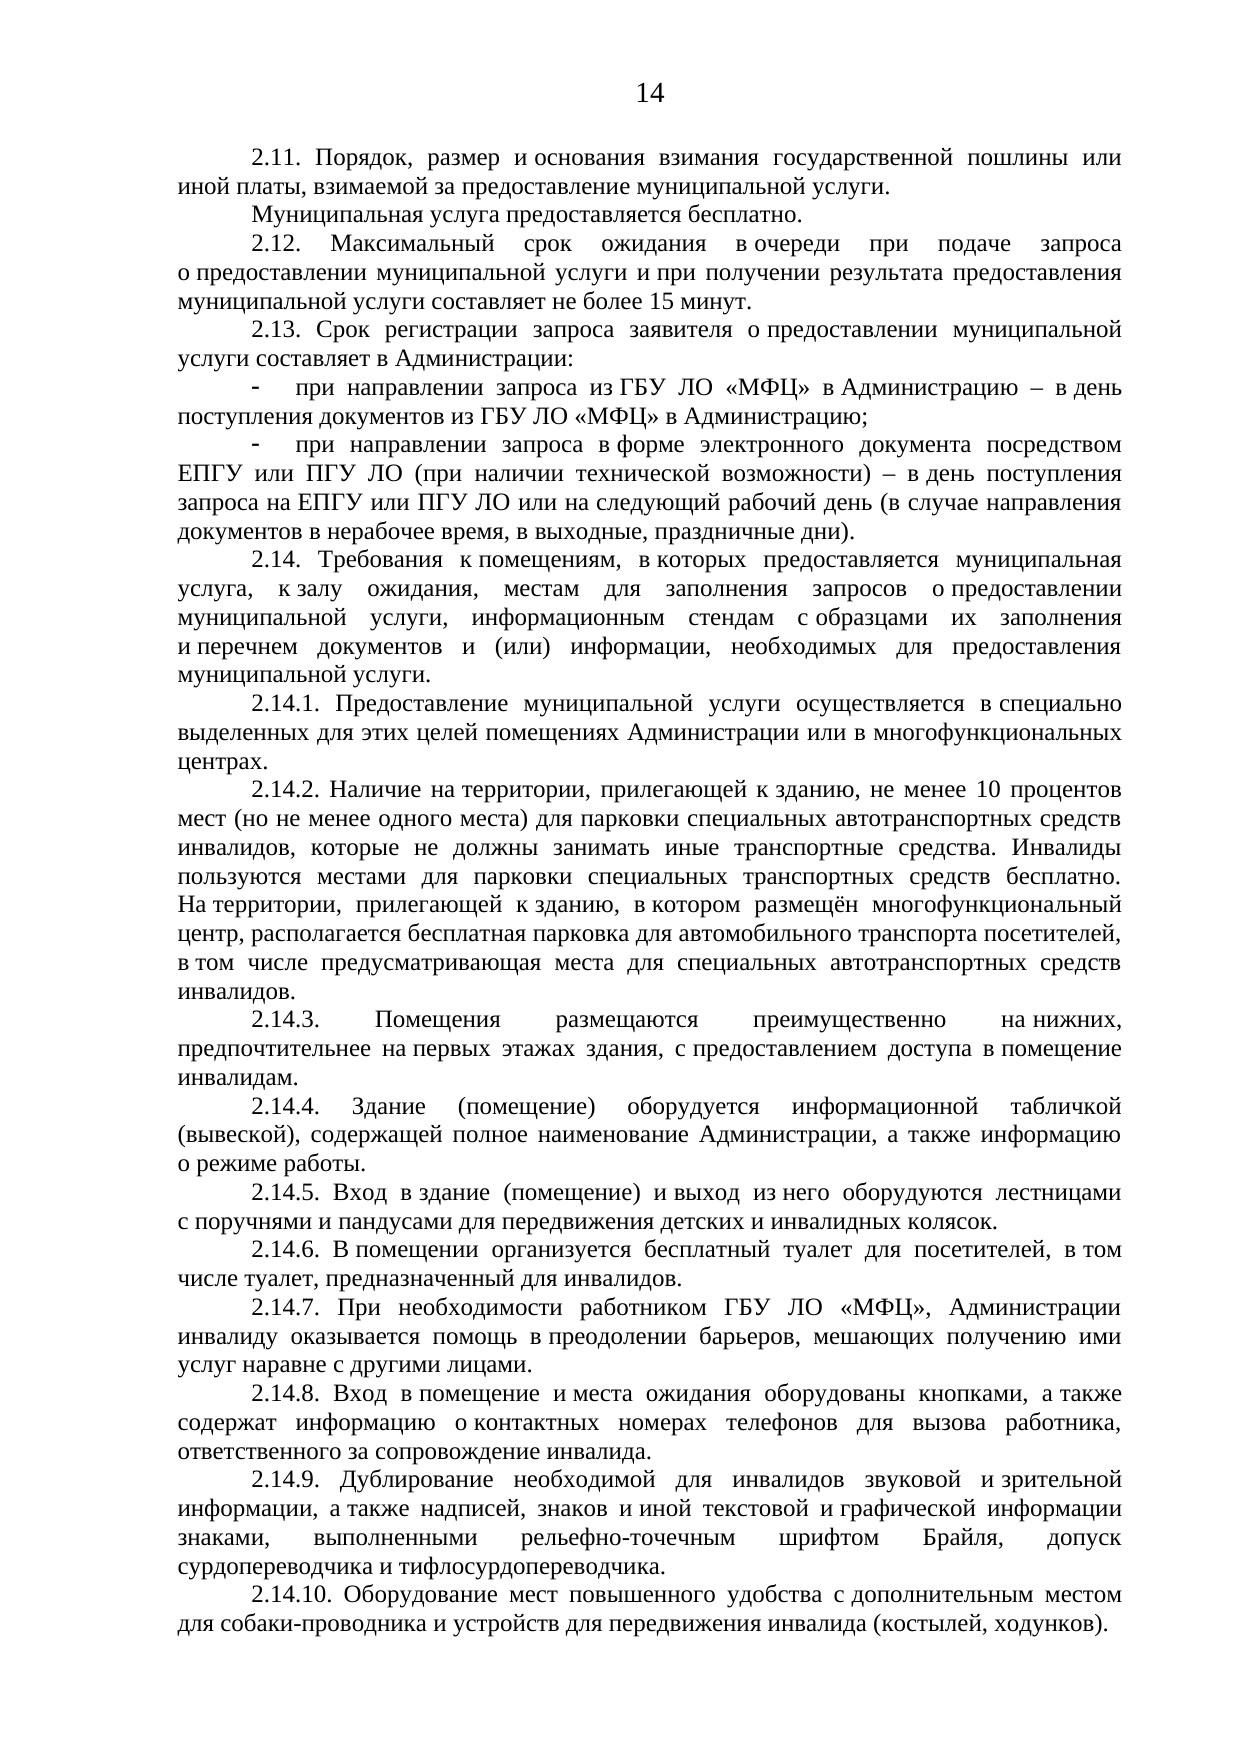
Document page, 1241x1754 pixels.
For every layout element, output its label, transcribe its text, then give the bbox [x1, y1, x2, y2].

text 2.14.10. Оборудование мест повышенного удобства с дополнительным местом для собаки-проводника и устройств для передвижения инвалида (костылей, ходунков). [177, 1579, 1122, 1637]
text 2.14. Требования к помещениям, в которых предоставляется муниципальная услуга, к залу ожидания, местам для заполнения запросов о предоставлении муниципальной услуги, информационным стендам с образцами их заполнения и перечнем документов и (или) информации, необходимых для предоставления муниципальной услуги. [177, 544, 1122, 688]
text 2.14.9. Дублирование необходимой для инвалидов звуковой и зрительной информации, а также надписей, знаков и иной текстовой и графической информации знаками, выполненными рельефно-точечным шрифтом Брайля, допуск сурдопереводчика и тифлосурдопереводчика. [177, 1464, 1122, 1579]
text Муниципальная услуга предоставляется бесплатно. [177, 199, 1122, 228]
text 2.14.3. Помещения размещаются преимущественно на нижних, предпочтительнее на первых этажах здания, с предоставлением доступа в помещение инвалидам. [177, 1004, 1122, 1091]
text 2.14.5. Вход в здание (помещение) и выход из него оборудуются лестницами с поручнями и пандусами для передвижения детских и инвалидных колясок. [177, 1177, 1122, 1234]
text 2.14.2. Наличие на территории, прилегающей к зданию, не менее 10 процентов мест (но не менее одного места) для парковки специальных автотранспортных средств инвалидов, которые не должны занимать иные транспортные средства. Инвалиды пользуются местами для парковки специальных транспортных средств бесплатно. На территории, прилегающей к зданию, в котором размещён многофункциональный центр, располагается бесплатная парковка для автомобильного транспорта посетителей, в том числе предусматривающая места для специальных автотранспортных средств инвалидов. [177, 774, 1122, 1004]
list при направлении запроса из ГБУ ЛО «МФЦ» в Администрацию – в день поступления документов из ГБУ ЛО «МФЦ» в Администрацию; [177, 372, 1122, 429]
text 2.14.7. При необходимости работником ГБУ ЛО «МФЦ», Администрации инвалиду оказывается помощь в преодолении барьеров, мешающих получению ими услуг наравне с другими лицами. [177, 1292, 1122, 1378]
text 2.14.4. Здание (помещение) оборудуется информационной табличкой (вывеской), содержащей полное наименование Администрации, а также информацию о режиме работы. [177, 1091, 1122, 1177]
text 2.14.8. Вход в помещение и места ожидания оборудованы кнопками, а также содержат информацию о контактных номерах телефонов для вызова работника, ответственного за сопровождение инвалида. [177, 1378, 1122, 1464]
text 2.12. Максимальный срок ожидания в очереди при подаче запроса о предоставлении муниципальной услуги и при получении результата предоставления муниципальной услуги составляет не более 15 минут. [177, 228, 1122, 314]
list при направлении запроса в форме электронного документа посредством ЕПГУ или ПГУ ЛО (при наличии технической возможности) – в день поступления запроса на ЕПГУ или ПГУ ЛО или на следующий рабочий день (в случае направления документов в нерабочее время, в выходные, праздничные дни). [177, 429, 1122, 544]
text 2.14.1. Предоставление муниципальной услуги осуществляется в специально выделенных для этих целей помещениях Администрации или в многофункциональных центрах. [177, 688, 1122, 774]
text 2.13. Срок регистрации запроса заявителя о предоставлении муниципальной услуги составляет в Администрации: [177, 314, 1122, 372]
text 2.14.6. В помещении организуется бесплатный туалет для посетителей, в том числе туалет, предназначенный для инвалидов. [177, 1234, 1122, 1292]
text 2.11. Порядок, размер и основания взимания государственной пошлины или иной платы, взимаемой за предоставление муниципальной услуги. [177, 142, 1122, 199]
